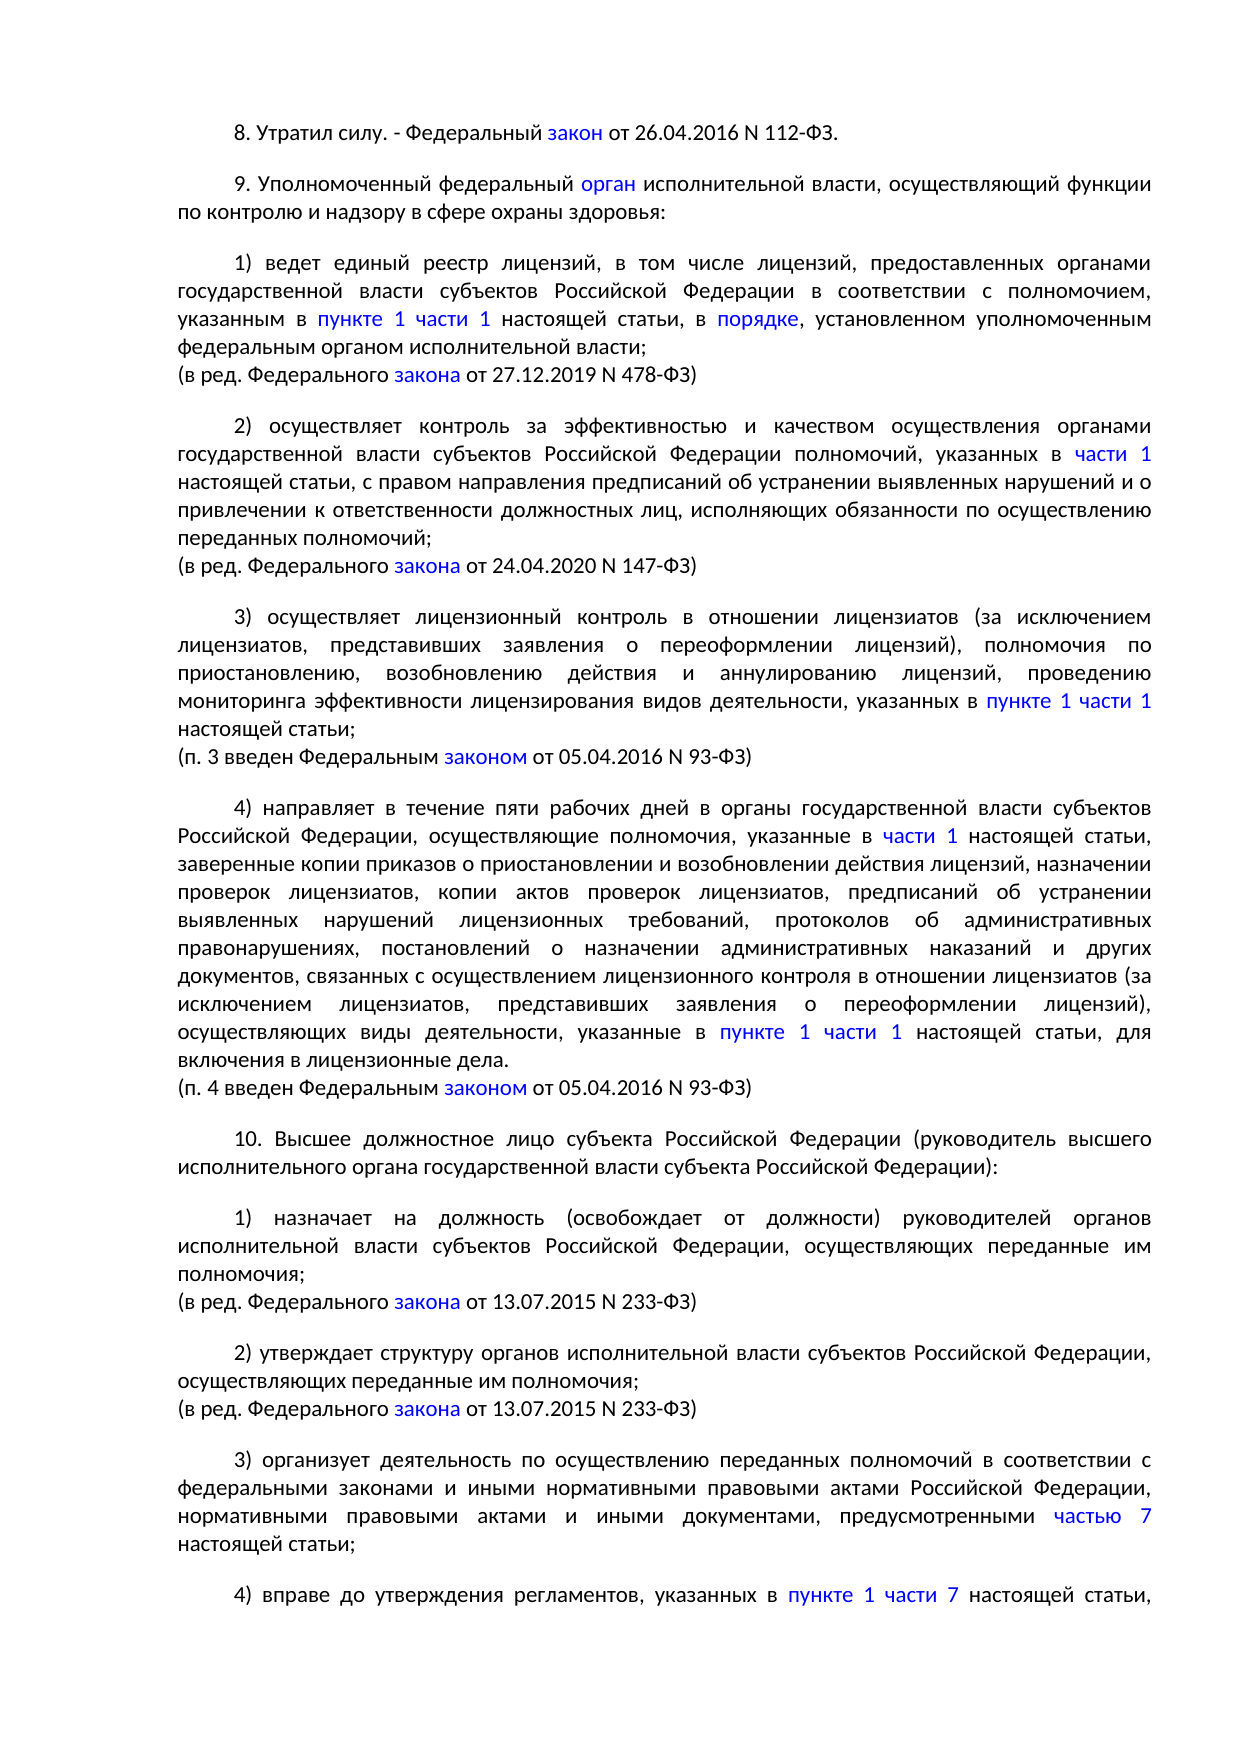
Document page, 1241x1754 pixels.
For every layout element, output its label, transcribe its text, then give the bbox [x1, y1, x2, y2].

text 2) осуществляет контроль за эффективностью и качеством осуществления органами государственной власти субъектов Российской Федерации полномочий, указанных в части 1 настоящей статьи, с правом направления предписаний об устранении выявленных нарушений и о привлечении к ответственности должностных лиц, исполняющих обязанности по осуществлению переданных полномочий; [177, 411, 1152, 551]
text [177, 1580, 1152, 1608]
text 9. Уполномоченный федеральный орган исполнительной власти, осуществляющий функции по контролю и надзору в сфере охраны здоровья: [177, 169, 1152, 225]
text 4) направляет в течение пяти рабочих дней в органы государственной власти субъектов Российской Федерации, осуществляющие полномочия, указанные в части 1 настоящей статьи, заверенные копии приказов о приостановлении и возобновлении действия лицензий, назначении проверок лицензиатов, копии актов проверок лицензиатов, предписаний об устранении выявленных нарушений лицензионных требований, протоколов об административных правонарушениях, постановлений о назначении административных наказаний и других документов, связанных с осуществлением лицензионного контроля в отношении лицензиатов (за исключением лицензиатов, представивших заявления о переоформлении лицензий), осуществляющих виды деятельности, указанные в пункте 1 части 1 настоящей статьи, для включения в лицензионные дела. [177, 793, 1152, 1073]
text 1) ведет единый реестр лицензий, в том числе лицензий, предоставленных органами государственной власти субъектов Российской Федерации в соответствии с полномочием, указанным в пункте 1 части 1 настоящей статьи, в порядке, установленном уполномоченным федеральным органом исполнительной власти; [177, 248, 1152, 360]
text 2) утверждает структуру органов исполнительной власти субъектов Российской Федерации, осуществляющих переданные им полномочия; [177, 1338, 1152, 1394]
text 3) организует деятельность по осуществлению переданных полномочий в соответствии с федеральными законами и иными нормативными правовыми актами Российской Федерации, нормативными правовыми актами и иными документами, предусмотренными частью 7 настоящей статьи; [177, 1445, 1152, 1557]
text (п. 3 введен Федеральным законом от 05.04.2016 N 93-ФЗ) [177, 742, 1152, 770]
text 3) осуществляет лицензионный контроль в отношении лицензиатов (за исключением лицензиатов, представивших заявления о переоформлении лицензий), полномочия по приостановлению, возобновлению действия и аннулированию лицензий, проведению мониторинга эффективности лицензирования видов деятельности, указанных в пункте 1 части 1 настоящей статьи; [177, 602, 1152, 742]
text 8. Утратил силу. - Федеральный закон от 26.04.2016 N 112-ФЗ. [177, 118, 1152, 146]
text (в ред. Федерального закона от 13.07.2015 N 233-ФЗ) [177, 1394, 1152, 1422]
text (в ред. Федерального закона от 27.12.2019 N 478-ФЗ) [177, 360, 1152, 388]
text (в ред. Федерального закона от 13.07.2015 N 233-ФЗ) [177, 1287, 1152, 1315]
text 1) назначает на должность (освобождает от должности) руководителей органов исполнительной власти субъектов Российской Федерации, осуществляющих переданные им полномочия; [177, 1203, 1152, 1287]
text (п. 4 введен Федеральным законом от 05.04.2016 N 93-ФЗ) [177, 1073, 1152, 1101]
text 10. Высшее должностное лицо субъекта Российской Федерации (руководитель высшего исполнительного органа государственной власти субъекта Российской Федерации): [177, 1124, 1152, 1180]
text (в ред. Федерального закона от 24.04.2020 N 147-ФЗ) [177, 551, 1152, 579]
